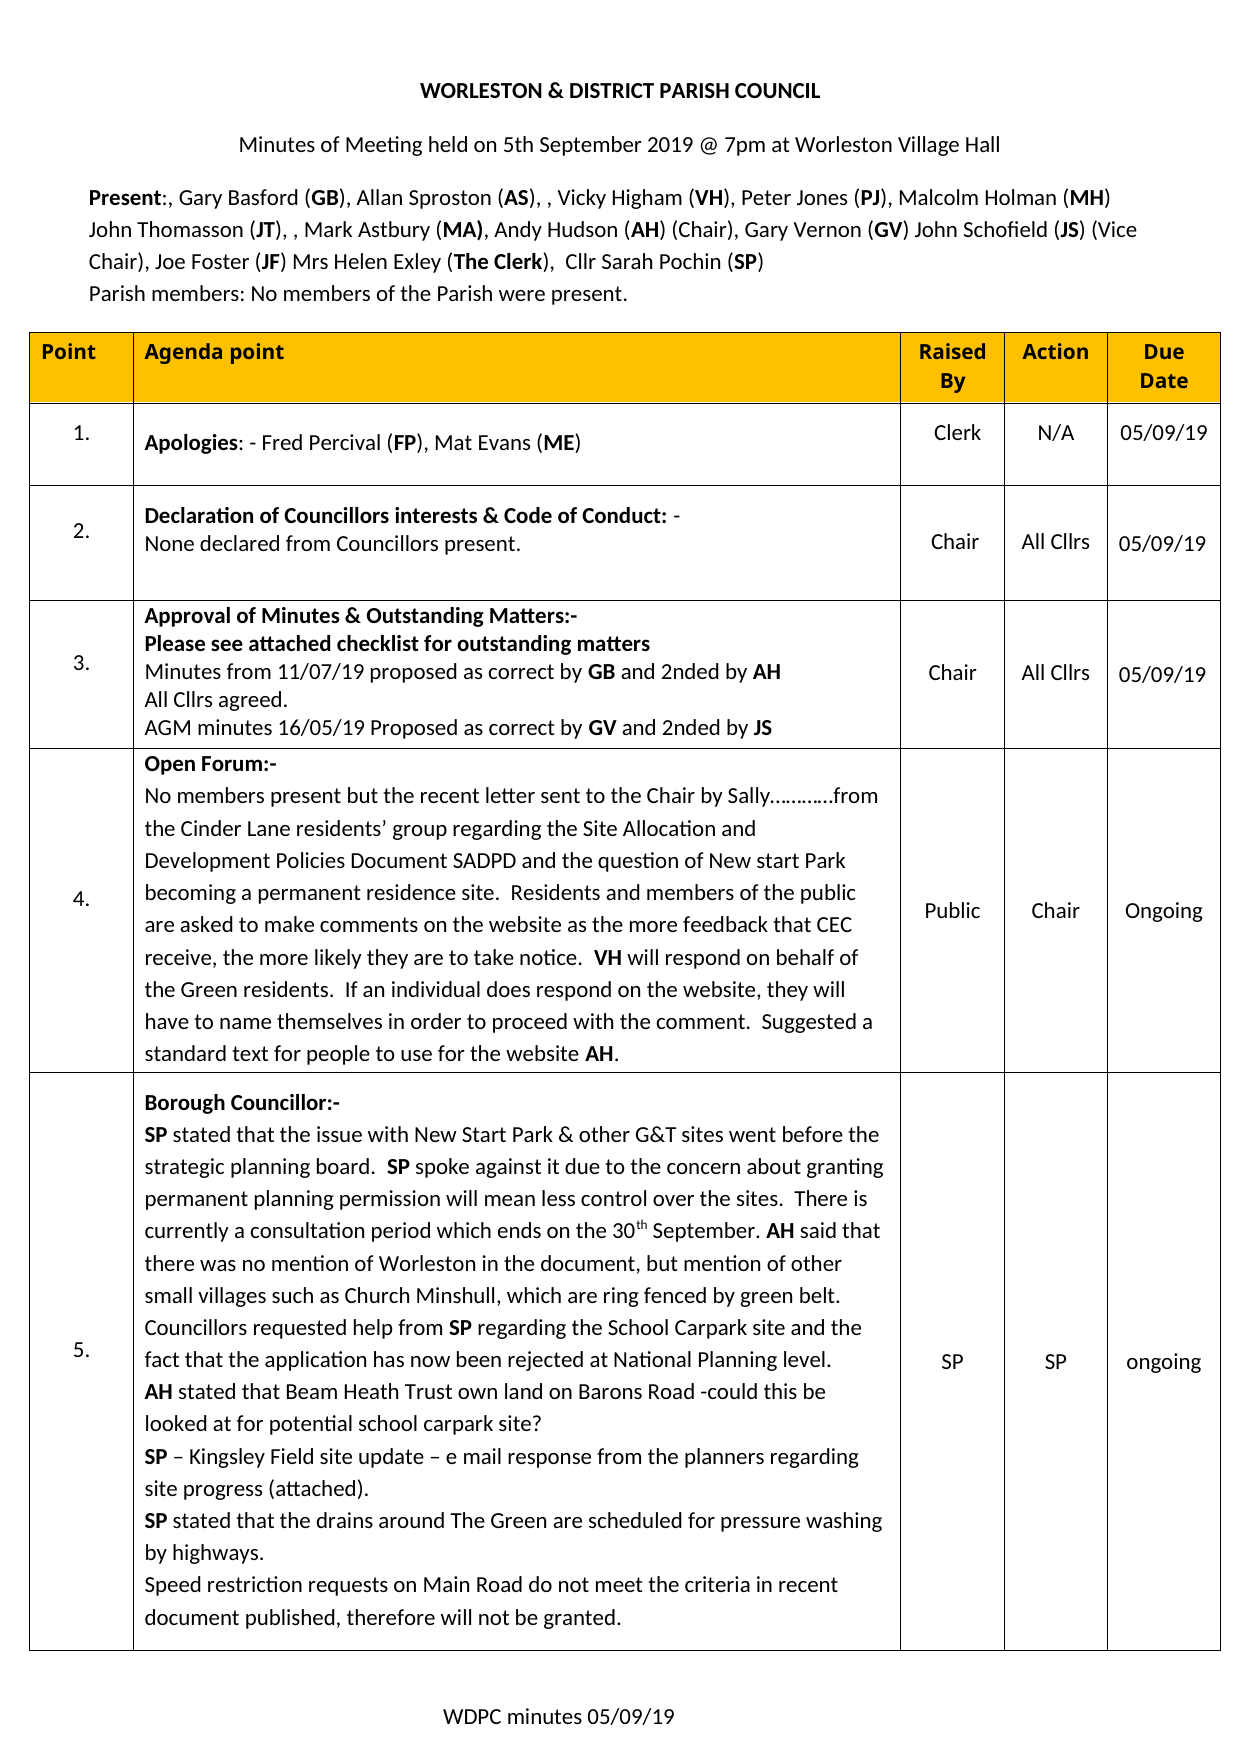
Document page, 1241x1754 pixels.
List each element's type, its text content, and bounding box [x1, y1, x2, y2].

table_cell SP [1005, 1073, 1107, 1649]
table_cell 5. [30, 1073, 133, 1649]
table_cell Borough Councillor:- SP stated that the issue with New Start Park & other G&T sites went before the strategic planning board. SP spoke against it due to the concern about granting permanent planning permission will mean less control over the sites. There is currently a consultation period which ends on the 30th September. AH said that there was no mention of Worleston in the document, but mention of other small villages such as Church Minshull, which are ring fenced by green belt. Councillors requested help from SP regarding the School Carpark site and the fact that the application has now been rejected at National Planning level. AH stated that Beam Heath Trust own land on Barons Road -could this be looked at for potential school carpark site? SP – Kingsley Field site update – e mail response from the planners regarding site progress (attached). SP stated that the drains around The Green are scheduled for pressure washing by highways. Speed restriction requests on Main Road do not meet the criteria in recent document published, therefore will not be granted. [134, 1073, 900, 1649]
table_cell Chair [901, 486, 1004, 600]
table_header Agenda point [134, 333, 900, 402]
table_cell All Cllrs [1005, 601, 1107, 748]
table_header Raised By [901, 333, 1004, 402]
table_cell Chair [901, 601, 1004, 748]
text Minutes of Meeting held on 5th September 2019 @ 7pm at Worleston Village Hall [89, 130, 1152, 158]
table_cell Chair [1005, 749, 1107, 1072]
table_cell Apologies: - Fred Percival (FP), Mat Evans (ME) [134, 404, 900, 485]
table_cell Approval of Minutes & Outstanding Matters:- Please see attached checklist for outstanding matters Minutes from 11/07/19 proposed as correct by GB and 2nded by AH All Cllrs agreed. AGM minutes 16/05/19 Proposed as correct by GV and 2nded by JS [134, 601, 900, 748]
text Parish members: No members of the Parish were present. [89, 279, 1152, 307]
table_cell N/A [1005, 404, 1107, 485]
text WORLESTON & DISTRICT PARISH COUNCIL [89, 77, 1152, 105]
table_cell 2. [30, 486, 133, 600]
table_cell Declaration of Councillors interests & Code of Conduct: - None declared from Councillors present. [134, 486, 900, 600]
table_cell ongoing [1108, 1073, 1220, 1649]
table_cell All Cllrs [1005, 486, 1107, 600]
table_cell SP [901, 1073, 1004, 1649]
table_header Action [1005, 333, 1107, 402]
table_cell 1. [30, 404, 133, 485]
table_cell Ongoing [1108, 749, 1220, 1072]
table_cell Clerk [901, 404, 1004, 485]
table_cell 05/09/19 [1108, 486, 1220, 600]
table_header Point [30, 333, 133, 402]
table_cell 3. [30, 601, 133, 748]
table_cell Open Forum:- No members present but the recent letter sent to the Chair by Sally…………from the Cinder Lane residents’ group regarding the Site Allocation and Development Policies Document SADPD and the question of New start Park becoming a permanent residence site. Residents and members of the public are asked to make comments on the website as the more feedback that CEC receive, the more likely they are to take notice. VH will respond on behalf of the Green residents. If an individual does respond on the website, they will have to name themselves in order to proceed with the comment. Suggested a standard text for people to use for the website AH. [134, 749, 900, 1072]
table_header Due Date [1108, 333, 1220, 402]
table_cell 4. [30, 749, 133, 1072]
table_cell 05/09/19 [1108, 601, 1220, 748]
table_cell Public [901, 749, 1004, 1072]
table_cell 05/09/19 [1108, 404, 1220, 485]
text Present:, Gary Basford (GB), Allan Sproston (AS), , Vicky Higham (VH), Peter Jones (PJ), Malcolm Holman (MH) John Thomasson (JT), , Mark Astbury (MA), Andy Hudson (AH) (Chair), Gary Vernon (GV) John Schofield (JS) (Vice Chair), Joe Foster (JF) Mrs Helen Exley (The Clerk), Cllr Sarah Pochin (SP) [89, 183, 1150, 275]
